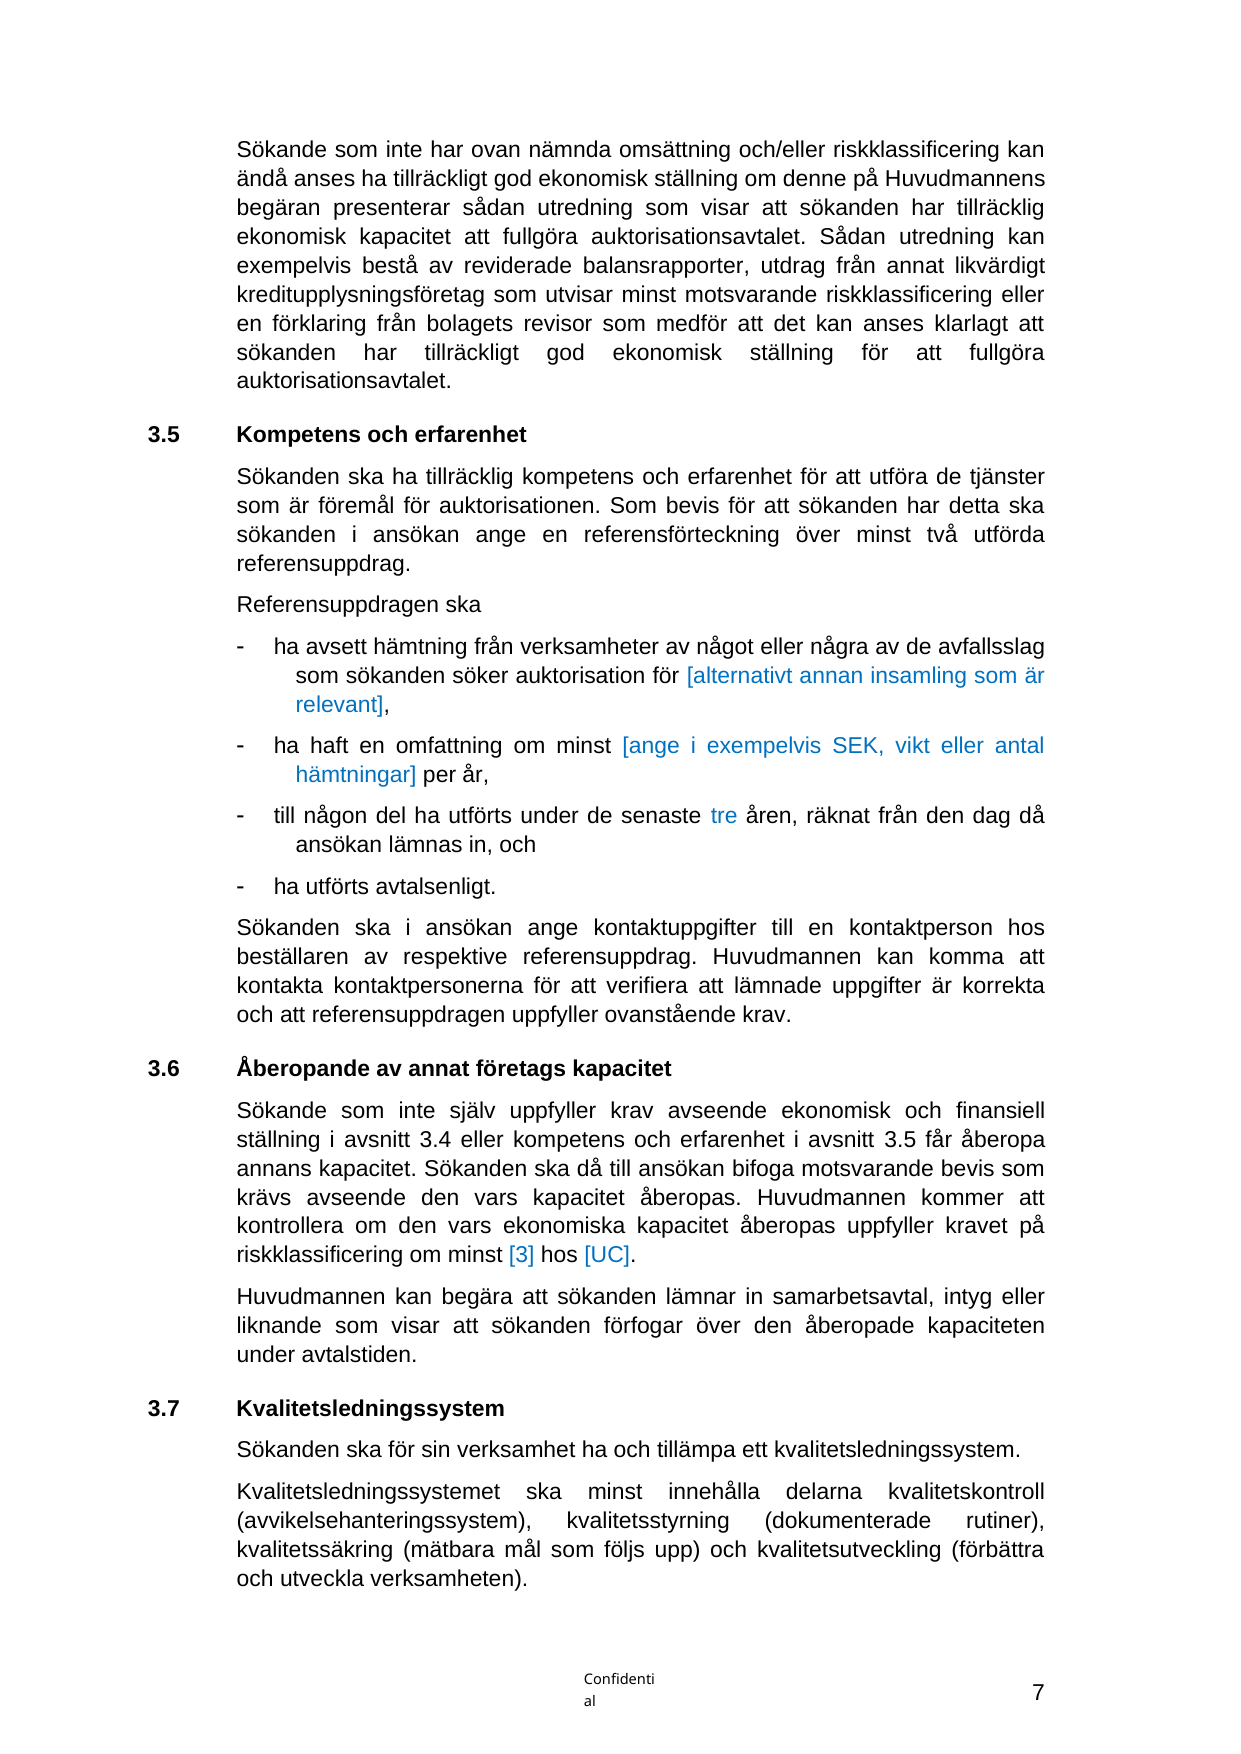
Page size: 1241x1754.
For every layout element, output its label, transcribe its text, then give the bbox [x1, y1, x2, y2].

text Sökanden ska för sin verksamhet ha och tillämpa ett kvalitetsledningssystem. [236, 1436, 1045, 1463]
text Referensuppdragen ska [236, 591, 1045, 618]
list ha haft en omfattning om minst [ange i exempelvis SEK, vikt eller antal hämtningar] per år, [236, 732, 1045, 787]
text Sökanden ska ha tillräcklig kompetens och erfarenhet för att utföra de tjänster som är föremål för auktorisationen. Som bevis för att sökanden har detta ska sökanden i ansökan ange en referensförteckning över minst två utförda referensuppdrag. [236, 463, 1045, 576]
text Kvalitetsledningssystemet ska minst innehålla delarna kvalitetskontroll (avvikelsehanteringssystem), kvalitetsstyrning (dokumenterade rutiner), kvalitetssäkring (mätbara mål som följs upp) och kvalitetsutveckling (förbättra och utveckla verksamheten). [236, 1478, 1045, 1591]
subtitle Åberopande av annat företags kapacitet [148, 1055, 1045, 1082]
text Sökande som inte själv uppfyller krav avseende ekonomisk och finansiell ställning i avsnitt 3.4 eller kompetens och erfarenhet i avsnitt 3.5 får åberopa annans kapacitet. Sökanden ska då till ansökan bifoga motsvarande bevis som krävs avseende den vars kapacitet åberopas. Huvudmannen kommer att kontrollera om den vars ekonomiska kapacitet åberopas uppfyller kravet på riskklassificering om minst [3] hos [UC]. [236, 1097, 1045, 1268]
text Sökanden ska i ansökan ange kontaktuppgifter till en kontaktperson hos beställaren av respektive referensuppdrag. Huvudmannen kan komma att kontakta kontaktpersonerna för att verifiera att lämnade uppgifter är korrekta och att referensuppdragen uppfyller ovanstående krav. [236, 914, 1045, 1028]
list ha utförts avtalsenligt. [236, 873, 1045, 899]
text Sökande som inte har ovan nämnda omsättning och/eller riskklassificering kan ändå anses ha tillräckligt god ekonomisk ställning om denne på Huvudmannens begäran presenterar sådan utredning som visar att sökanden har tillräcklig ekonomisk kapacitet att fullgöra auktorisationsavtalet. Sådan utredning kan exempelvis bestå av reviderade balansrapporter, utdrag från annat likvärdigt kreditupplysningsföretag som utvisar minst motsvarande riskklassificering eller en förklaring från bolagets revisor som medför att det kan anses klarlagt att sökanden har tillräckligt god ekonomisk ställning för att fullgöra auktorisationsavtalet. [236, 136, 1045, 394]
text Huvudmannen kan begära att sökanden lämnar in samarbetsavtal, intyg eller liknande som visar att sökanden förfogar över den åberopade kapaciteten under avtalstiden. [236, 1283, 1045, 1367]
list till någon del ha utförts under de senaste tre åren, räknat från den dag då ansökan lämnas in, och [236, 802, 1045, 858]
subtitle Kvalitetsledningssystem [148, 1395, 1045, 1421]
subtitle Kompetens och erfarenhet [148, 421, 1045, 448]
list ha avsett hämtning från verksamheter av något eller några av de avfallsslag som sökanden söker auktorisation för [alternativt annan insamling som är relevant], [236, 633, 1045, 717]
